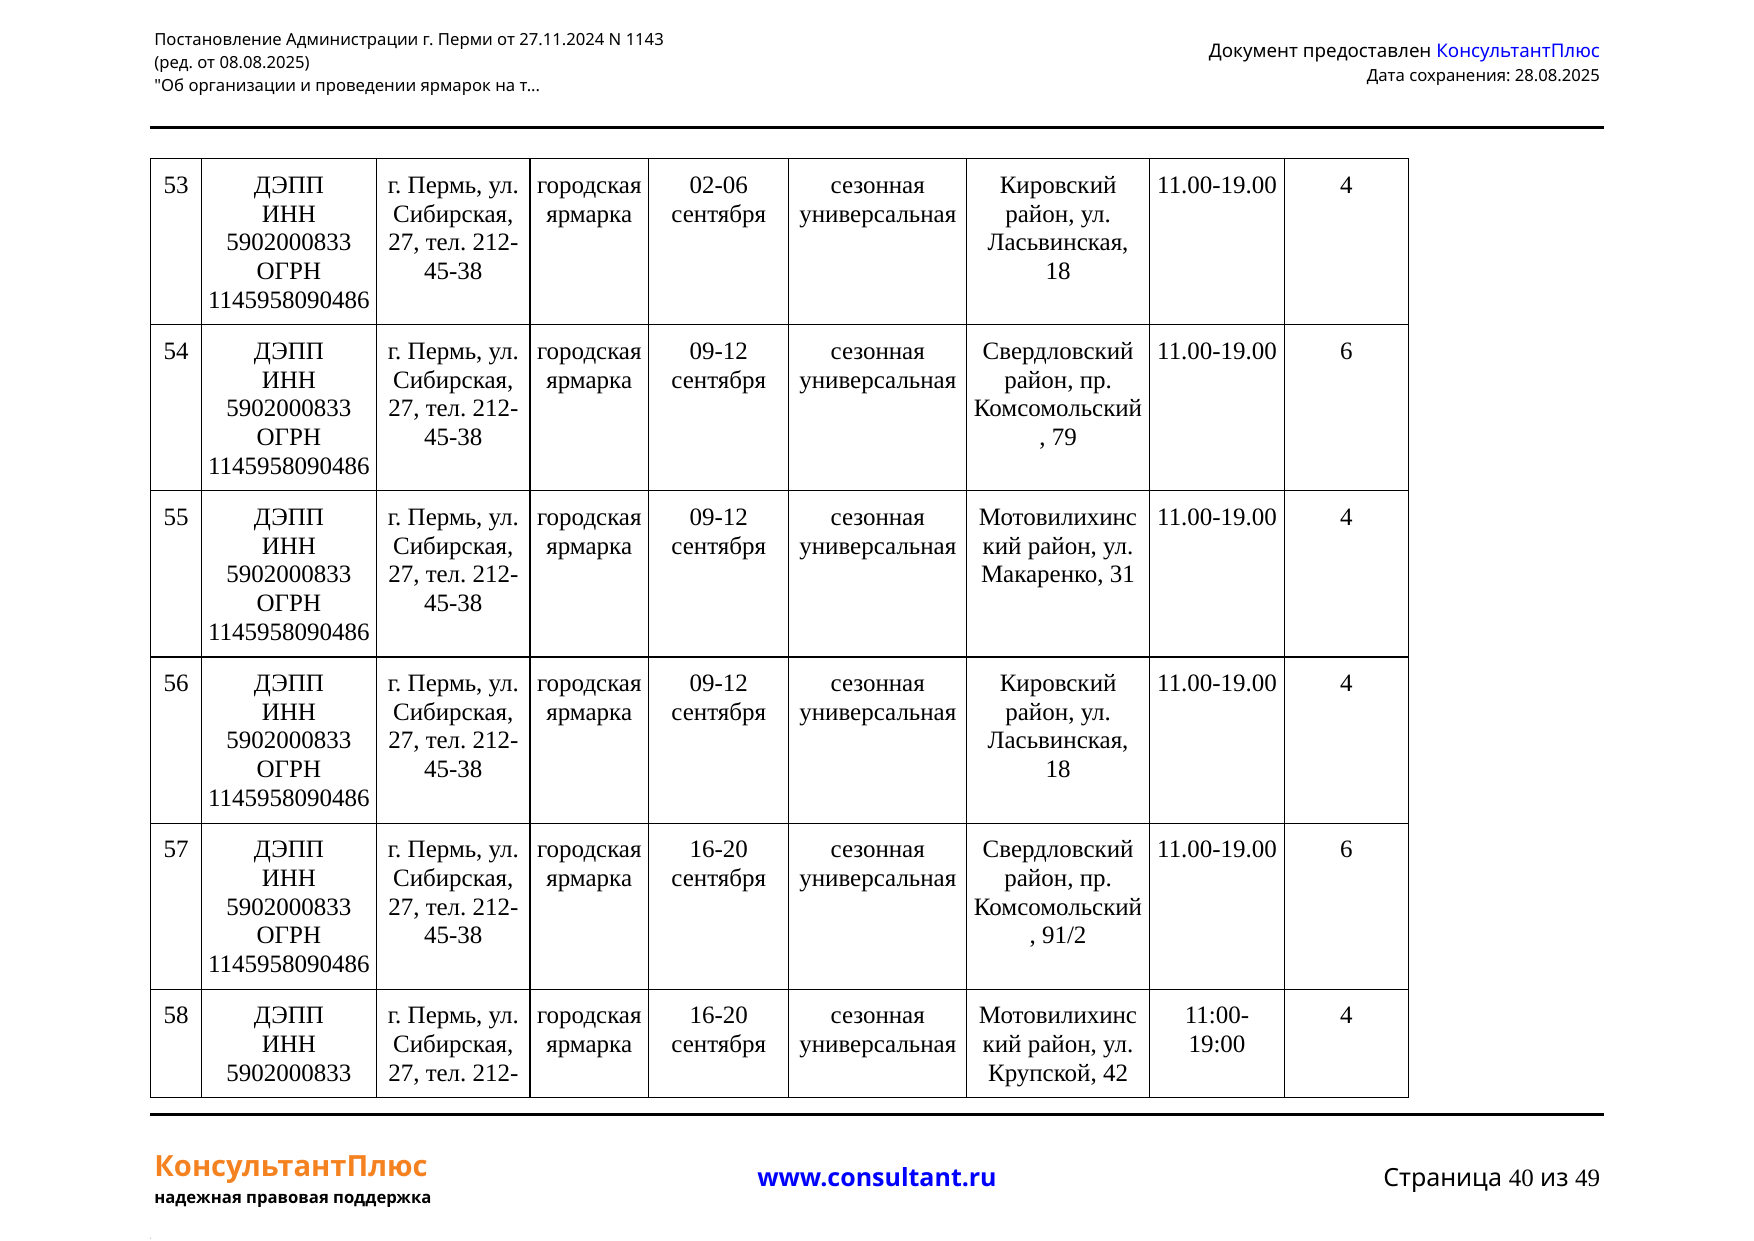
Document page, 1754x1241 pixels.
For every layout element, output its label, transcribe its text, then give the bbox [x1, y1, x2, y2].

table_cell г. Пермь, ул. Сибирская, 27, тел. 212-45-38 [377, 491, 529, 656]
table_cell сезонная универсальная [789, 491, 966, 656]
table_cell ДЭПП ИНН 5902000833 ОГРН 1145958090486 [202, 325, 376, 490]
table_cell городская ярмарка [531, 658, 648, 822]
table_cell 55 [151, 491, 201, 656]
table_cell 11.00-19.00 [1150, 325, 1284, 490]
table_cell 6 [1285, 325, 1408, 490]
table_cell сезонная универсальная [789, 325, 966, 490]
table_cell 11.00-19.00 [1150, 824, 1284, 988]
table_cell Мотовилихинский район, ул. Макаренко, 31 [967, 491, 1149, 656]
table_cell 16-20 сентября [649, 824, 788, 988]
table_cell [789, 159, 966, 324]
table_cell 16-20 сентября [649, 990, 788, 1097]
table_cell городская ярмарка [531, 990, 648, 1097]
table_cell 58 [151, 990, 201, 1097]
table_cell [377, 990, 529, 1097]
table_cell 11.00-19.00 [1150, 159, 1284, 324]
table_cell 11:00- 19:00 [1150, 990, 1284, 1097]
table_cell 53 [151, 159, 201, 324]
table_cell 4 [1285, 990, 1408, 1097]
table_cell сезонная универсальная [789, 658, 966, 822]
table_cell 6 [1285, 824, 1408, 988]
table_cell 4 [1285, 491, 1408, 656]
table_cell 54 [151, 325, 201, 490]
table_cell Свердловский район, пр. Комсомольский, 79 [967, 325, 1149, 490]
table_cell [202, 990, 376, 1097]
table_cell ДЭПП ИНН 5902000833 ОГРН 1145958090486 [202, 658, 376, 822]
table_cell Кировский район, ул. Ласьвинская, 18 [967, 159, 1149, 324]
table_cell 09-12 сентября [649, 658, 788, 822]
table_cell сезонная универсальная [789, 824, 966, 988]
table_cell 02-06 сентября [649, 159, 788, 324]
table_cell г. Пермь, ул. Сибирская, 27, тел. 212-45-38 [377, 824, 529, 988]
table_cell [202, 159, 376, 324]
table_cell 4 [1285, 159, 1408, 324]
table_cell ДЭПП ИНН 5902000833 ОГРН 1145958090486 [202, 824, 376, 988]
table_cell Кировский район, ул. Ласьвинская, 18 [967, 658, 1149, 822]
table_cell ДЭПП ИНН 5902000833 ОГРН 1145958090486 [202, 491, 376, 656]
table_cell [967, 990, 1149, 1097]
table_cell 09-12 сентября [649, 491, 788, 656]
table_cell Свердловский район, пр. Комсомольский, 91/2 [967, 824, 1149, 988]
table_cell 57 [151, 824, 201, 988]
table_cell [789, 990, 966, 1097]
table_cell 4 [1285, 658, 1408, 822]
table_cell 56 [151, 658, 201, 822]
table_cell 09-12 сентября [649, 325, 788, 490]
table_cell 11.00-19.00 [1150, 658, 1284, 822]
table_cell 11.00-19.00 [1150, 491, 1284, 656]
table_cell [377, 159, 529, 324]
table_cell городская ярмарка [531, 824, 648, 988]
table_cell г. Пермь, ул. Сибирская, 27, тел. 212-45-38 [377, 325, 529, 490]
table_cell городская ярмарка [531, 325, 648, 490]
table_cell городская ярмарка [531, 491, 648, 656]
table_cell городская ярмарка [531, 159, 648, 324]
table_cell г. Пермь, ул. Сибирская, 27, тел. 212-45-38 [377, 658, 529, 822]
